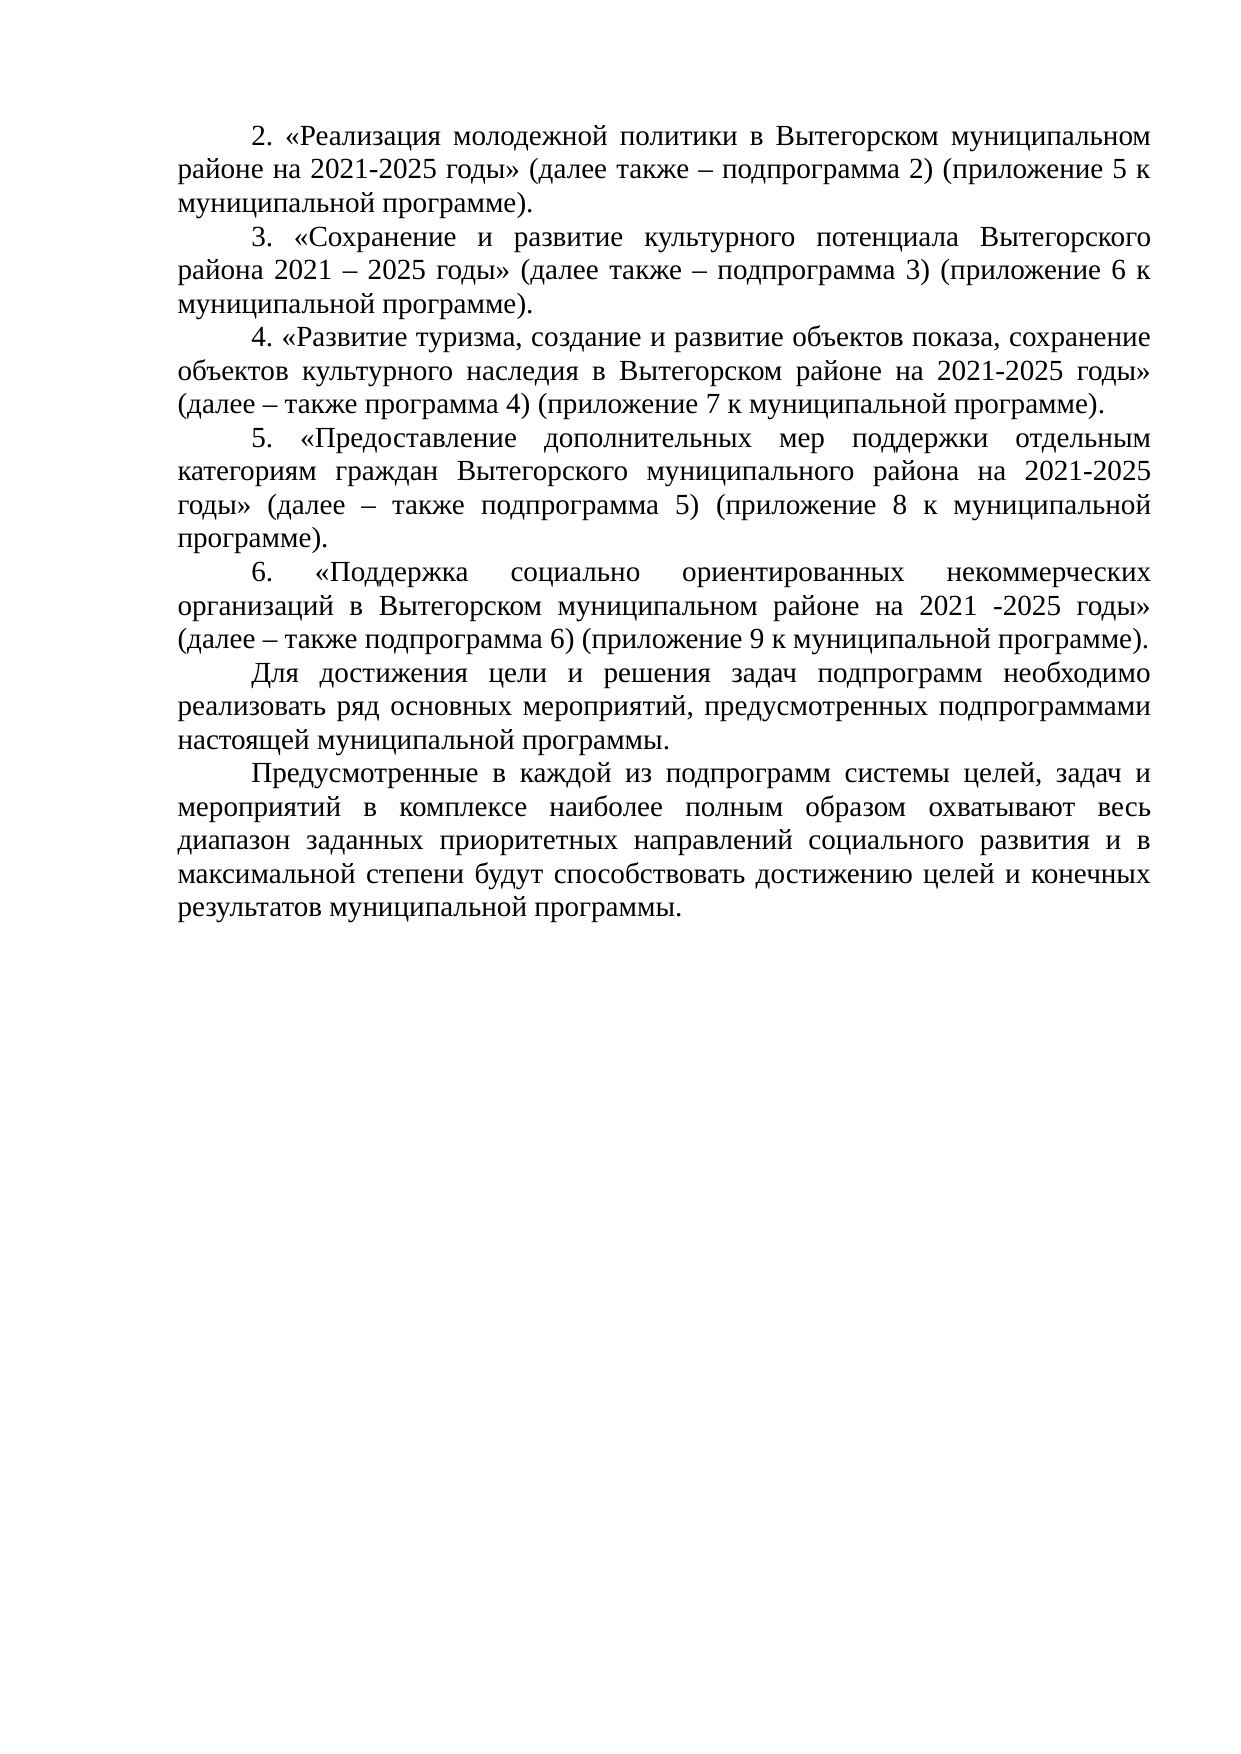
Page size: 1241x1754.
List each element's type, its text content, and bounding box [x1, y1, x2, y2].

text 6. «Поддержка социально ориентированных некоммерческих организаций в Вытегорском муниципальном районе на 2021 -2025 годы» (далее – также подпрограмма 6) (приложение 9 к муниципальной программе). [177, 554, 1152, 655]
text 4. «Развитие туризма, создание и развитие объектов показа, сохранение объектов культурного наследия в Вытегорском районе на 2021-2025 годы» (далее – также программа 4) (приложение 7 к муниципальной программе). [177, 319, 1152, 420]
text 5. «Предоставление дополнительных мер поддержки отдельным категориям граждан Вытегорского муниципального района на 2021-2025 годы» (далее – также подпрограмма 5) (приложение 8 к муниципальной программе). [177, 420, 1152, 554]
text Предусмотренные в каждой из подпрограмм системы целей, задач и мероприятий в комплексе наиболее полным образом охватывают весь диапазон заданных приоритетных направлений социального развития и в максимальной степени будут способствовать достижению целей и конечных результатов муниципальной программы. [177, 755, 1152, 923]
text 3. «Сохранение и развитие культурного потенциала Вытегорского района 2021 – 2025 годы» (далее также – подпрограмма 3) (приложение 6 к муниципальной программе). [177, 219, 1152, 319]
text 2. «Реализация молодежной политики в Вытегорском муниципальном районе на 2021-2025 годы» (далее также – подпрограмма 2) (приложение 5 к муниципальной программе). [177, 118, 1152, 219]
text Для достижения цели и решения задач подпрограмм необходимо реализовать ряд основных мероприятий, предусмотренных подпрограммами настоящей муниципальной программы. [177, 655, 1152, 755]
